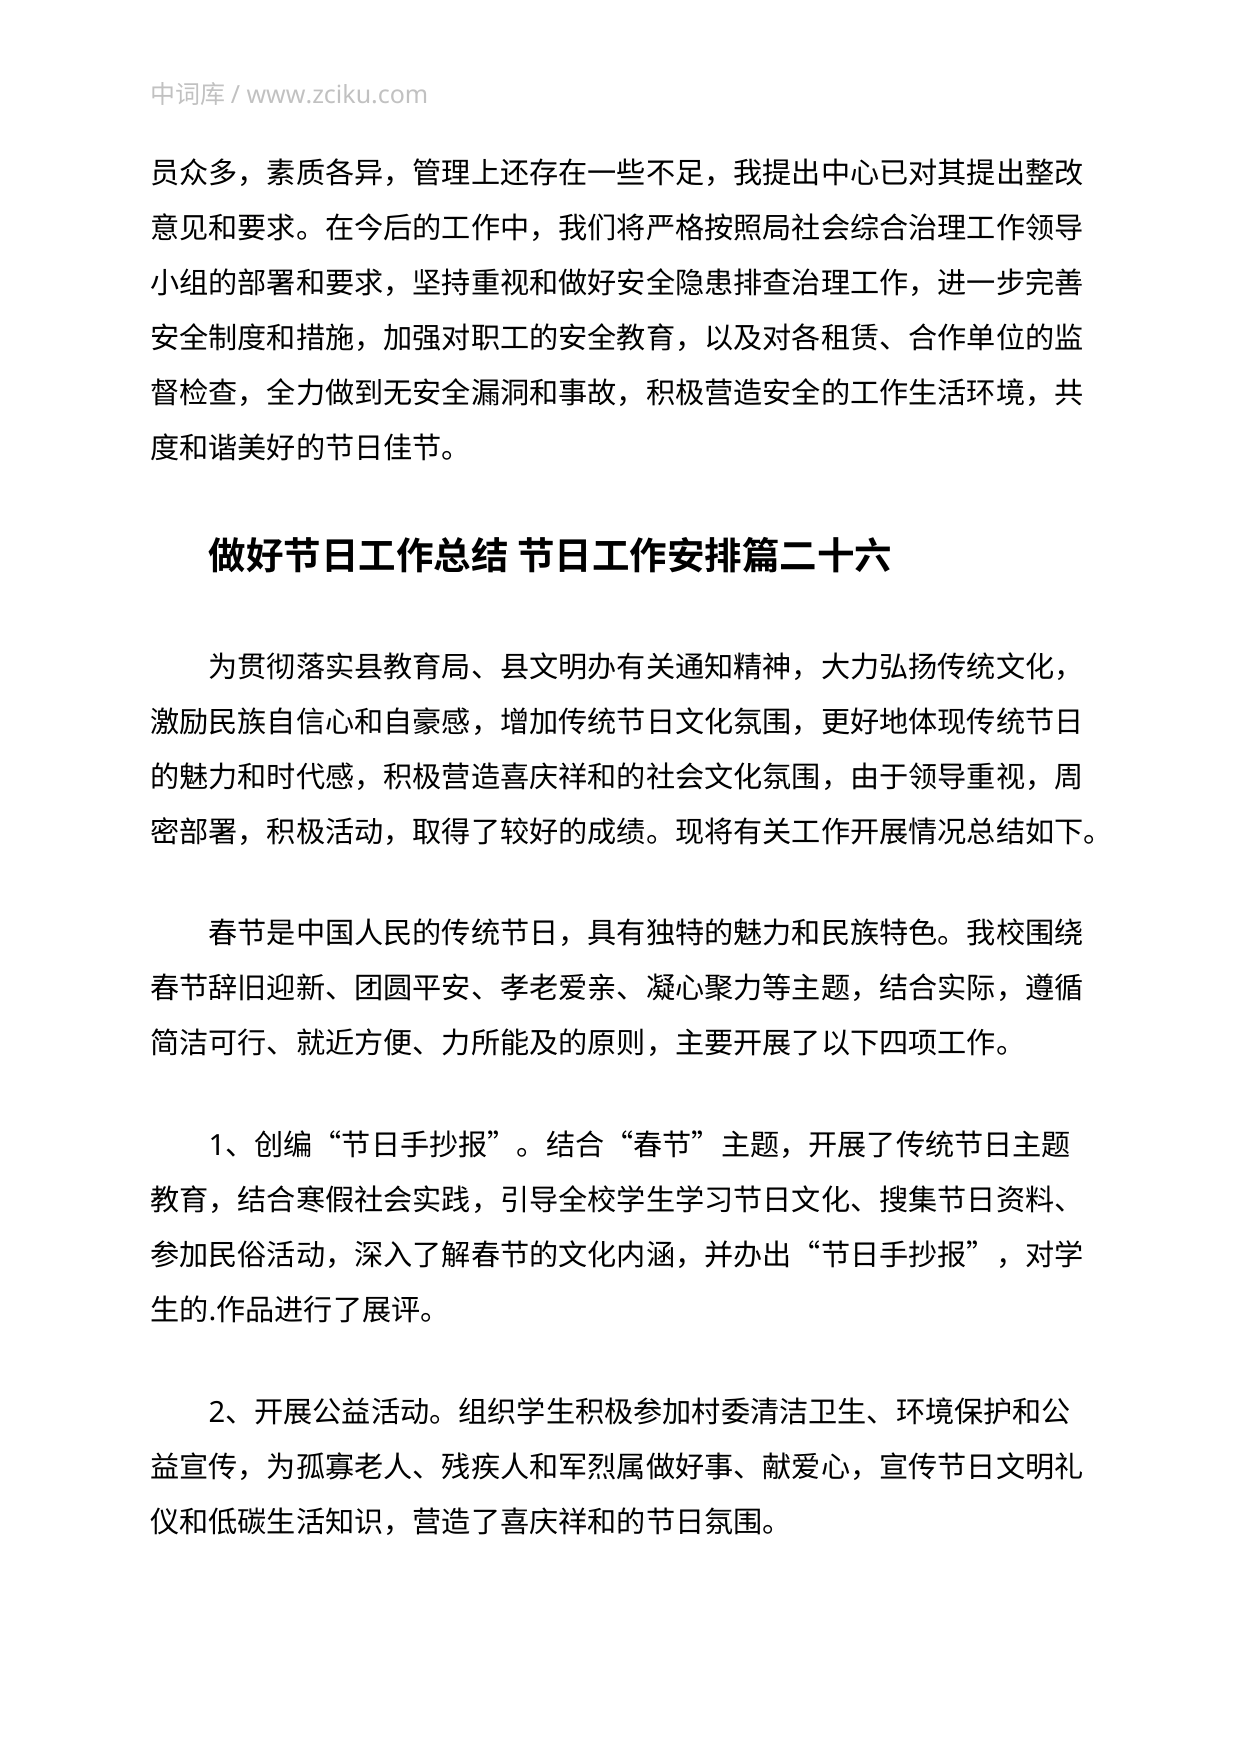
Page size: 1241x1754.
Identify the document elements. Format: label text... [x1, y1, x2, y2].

text 为贯彻落实县教育局、县文明办有关通知精神，大力弘扬传统文化，激励民族自信心和自豪感，增加传统节日文化氛围，更好地体现传统节日的魅力和时代感，积极营造喜庆祥和的社会文化氛围，由于领导重视，周密部署，积极活动，取得了较好的成绩。现将有关工作开展情况总结如下。 [150, 644, 1090, 851]
text 春节是中国人民的传统节日，具有独特的魅力和民族特色。我校围绕春节辞旧迎新、团圆平安、孝老爱亲、凝心聚力等主题，结合实际，遵循简洁可行、就近方便、力所能及的原则，主要开展了以下四项工作。 [150, 910, 1090, 1062]
text 2、开展公益活动。组织学生积极参加村委清洁卫生、环境保护和公益宣传，为孤寡老人、残疾人和军烈属做好事、献爱心，宣传节日文明礼仪和低碳生活知识，营造了喜庆祥和的节日氛围。 [150, 1388, 1090, 1541]
text 1、创编“节日手抄报”。结合“春节”主题，开展了传统节日主题教育，结合寒假社会实践，引导全校学生学习节日文化、搜集节日资料、参加民俗活动，深入了解春节的文化内涵，并办出“节日手抄报”，对学生的.作品进行了展评。 [150, 1122, 1090, 1329]
text 做好节日工作总结 节日工作安排篇二十六 [150, 526, 1090, 581]
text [150, 150, 1090, 467]
